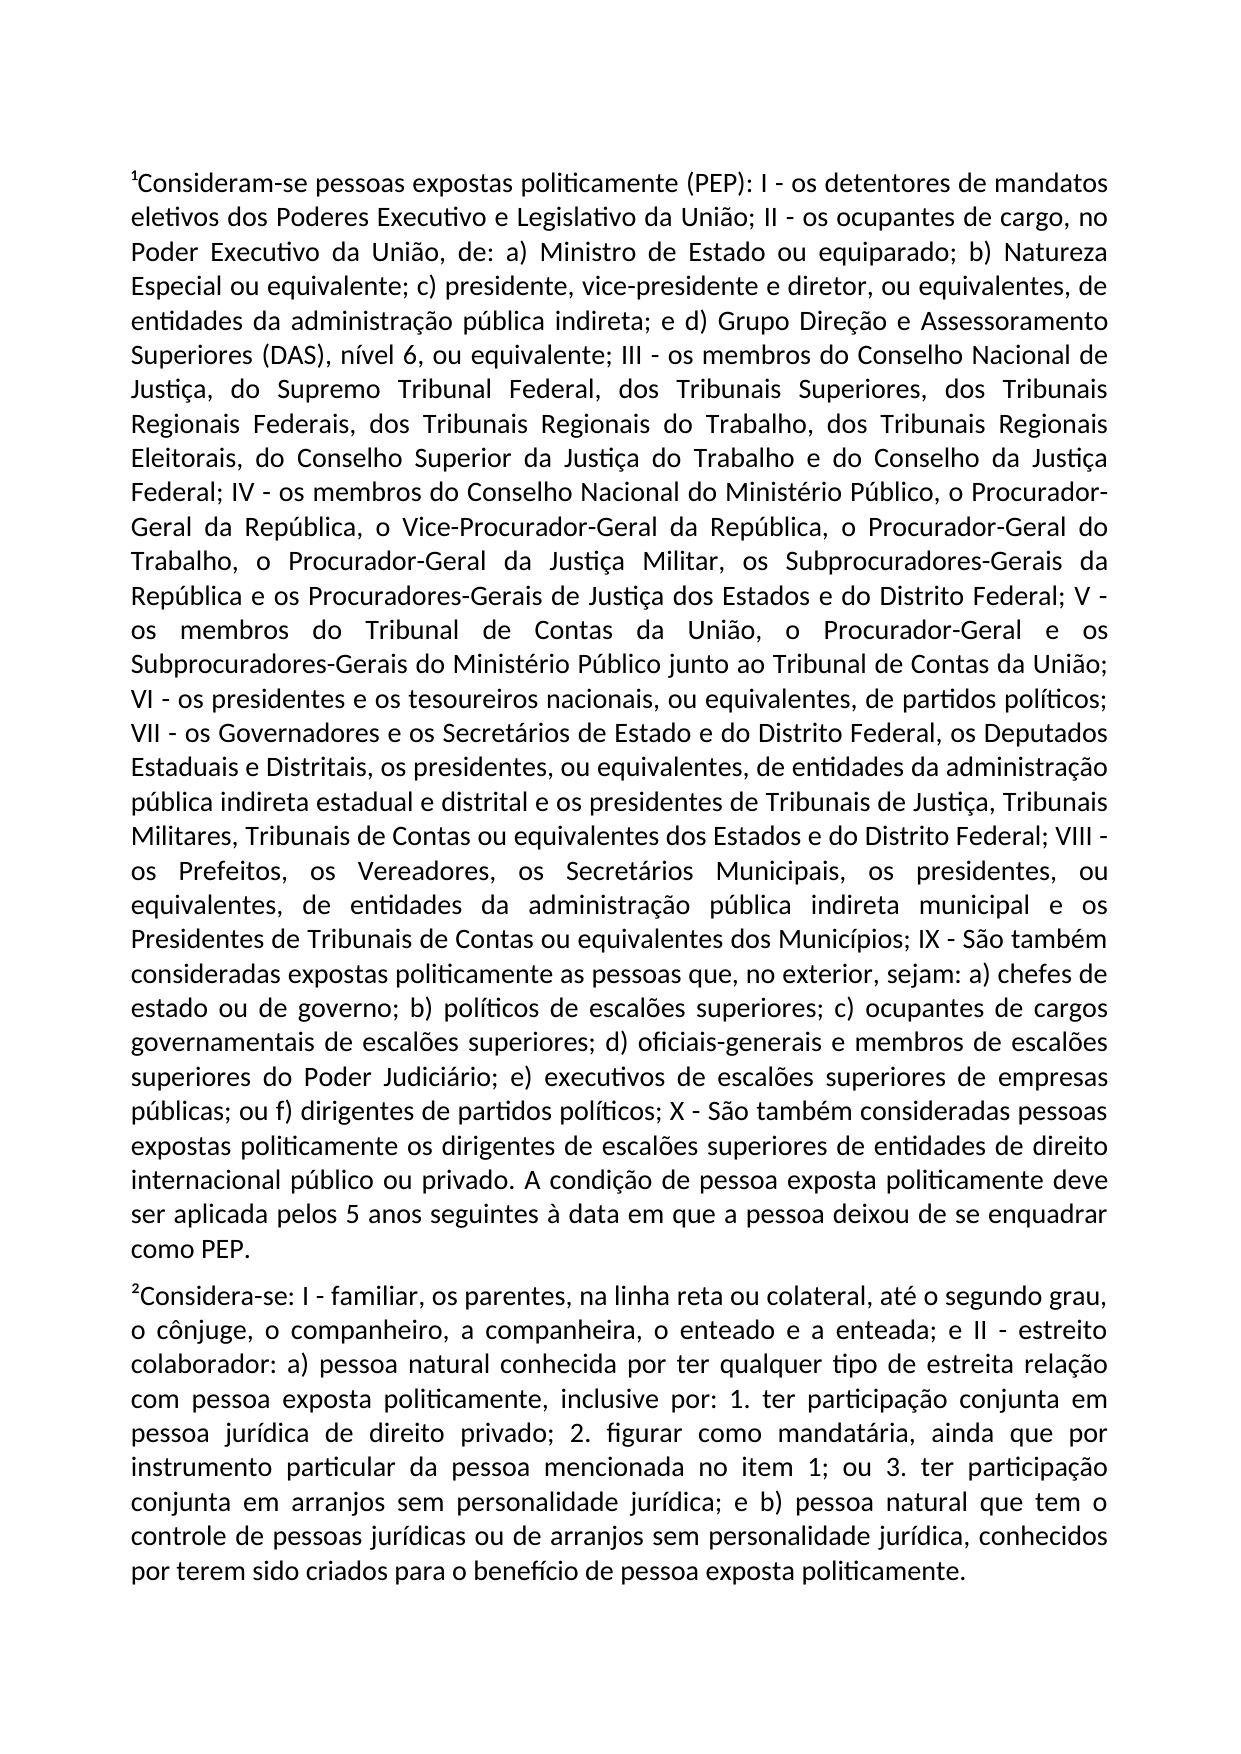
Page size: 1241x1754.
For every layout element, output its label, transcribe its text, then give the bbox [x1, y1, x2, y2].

text ¹Consideram-se pessoas expostas politicamente (PEP): I - os detentores de mandatos eletivos dos Poderes Executivo e Legislativo da União; II - os ocupantes de cargo, no Poder Executivo da União, de: a) Ministro de Estado ou equiparado; b) Natureza Especial ou equivalente; c) presidente, vice-presidente e diretor, ou equivalentes, de entidades da administração pública indireta; e d) Grupo Direção e Assessoramento Superiores (DAS), nível 6, ou equivalente; III - os membros do Conselho Nacional de Justiça, do Supremo Tribunal Federal, dos Tribunais Superiores, dos Tribunais Regionais Federais, dos Tribunais Regionais do Trabalho, dos Tribunais Regionais Eleitorais, do Conselho Superior da Justiça do Trabalho e do Conselho da Justiça Federal; IV - os membros do Conselho Nacional do Ministério Público, o Procurador-Geral da República, o Vice-Procurador-Geral da República, o Procurador-Geral do Trabalho, o Procurador-Geral da Justiça Militar, os Subprocuradores-Gerais da República e os Procuradores-Gerais de Justiça dos Estados e do Distrito Federal; V - os membros do Tribunal de Contas da União, o Procurador-Geral e os Subprocuradores-Gerais do Ministério Público junto ao Tribunal de Contas da União; VI - os presidentes e os tesoureiros nacionais, ou equivalentes, de partidos políticos; VII - os Governadores e os Secretários de Estado e do Distrito Federal, os Deputados Estaduais e Distritais, os presidentes, ou equivalentes, de entidades da administração pública indireta estadual e distrital e os presidentes de Tribunais de Justiça, Tribunais Militares, Tribunais de Contas ou equivalentes dos Estados e do Distrito Federal; VIII - os Prefeitos, os Vereadores, os Secretários Municipais, os presidentes, ou equivalentes, de entidades da administração pública indireta municipal e os Presidentes de Tribunais de Contas ou equivalentes dos Municípios; IX - São também consideradas expostas politicamente as pessoas que, no exterior, sejam: a) chefes de estado ou de governo; b) políticos de escalões superiores; c) ocupantes de cargos governamentais de escalões superiores; d) oficiais-generais e membros de escalões superiores do Poder Judiciário; e) executivos de escalões superiores de empresas públicas; ou f) dirigentes de partidos políticos; X - São também consideradas pessoas expostas politicamente os dirigentes de escalões superiores de entidades de direito internacional público ou privado. A condição de pessoa exposta politicamente deve ser aplicada pelos 5 anos seguintes à data em que a pessoa deixou de se enquadrar como PEP. [131, 165, 1109, 1265]
text ²Considera-se: I - familiar, os parentes, na linha reta ou colateral, até o segundo grau, o cônjuge, o companheiro, a companheira, o enteado e a enteada; e II - estreito colaborador: a) pessoa natural conhecida por ter qualquer tipo de estreita relação com pessoa exposta politicamente, inclusive por: 1. ter participação conjunta em pessoa jurídica de direito privado; 2. figurar como mandatária, ainda que por instrumento particular da pessoa mencionada no item 1; ou 3. ter participação conjunta em arranjos sem personalidade jurídica; e b) pessoa natural que tem o controle de pessoas jurídicas ou de arranjos sem personalidade jurídica, conhecidos por terem sido criados para o benefício de pessoa exposta politicamente. [131, 1277, 1109, 1587]
